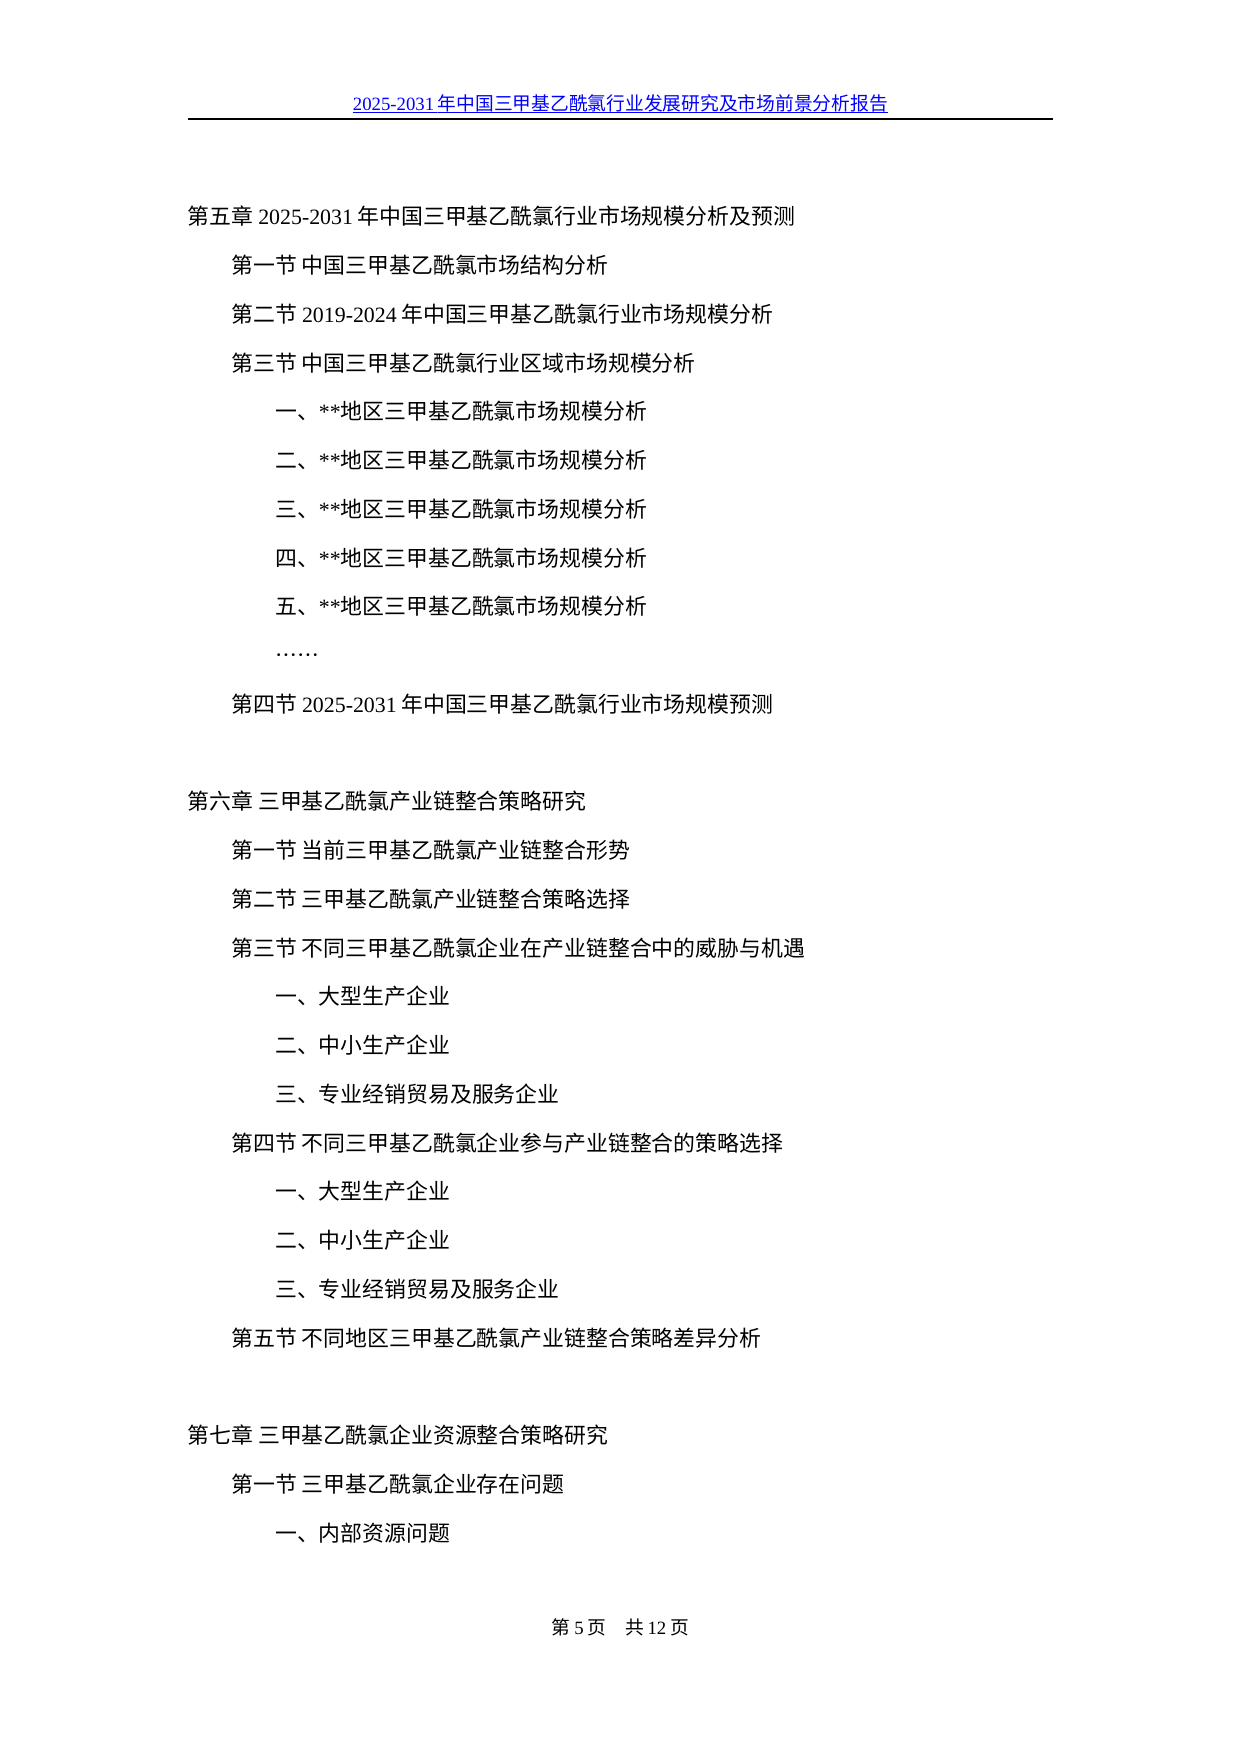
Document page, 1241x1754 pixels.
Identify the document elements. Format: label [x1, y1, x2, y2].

text [187, 150, 1053, 1548]
